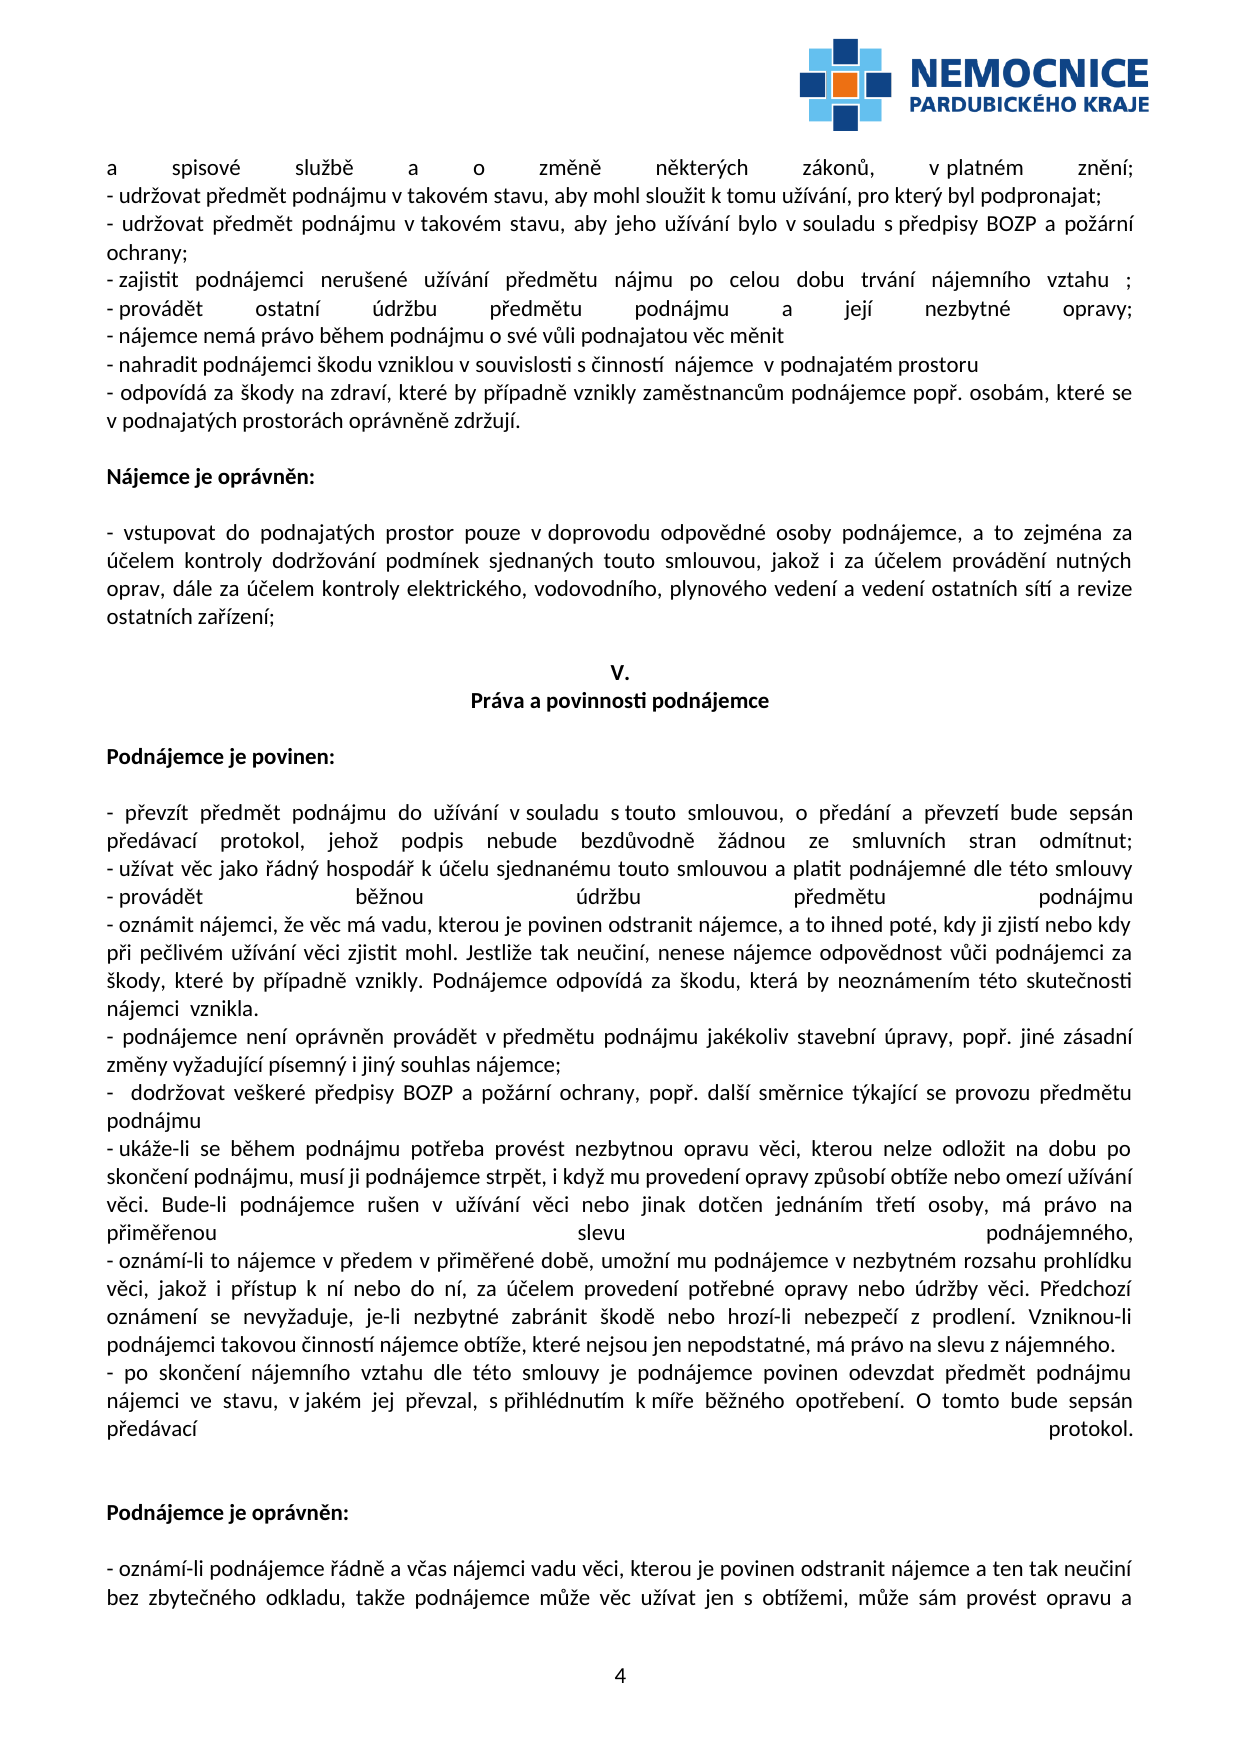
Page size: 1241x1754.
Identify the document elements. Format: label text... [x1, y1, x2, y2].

text - po skončení nájemního vztahu dle této smlouvy je podnájemce povinen odevzdat předmět podnájmu nájemci ve stavu, v jakém jej převzal, s přihlédnutím k míře běžného opotřebení. O tomto bude sepsán předávací protokol. [106, 1358, 1134, 1471]
text Nájemce je oprávněn: [106, 462, 1134, 490]
text - dodržovat veškeré předpisy BOZP a požární ochrany, popř. další směrnice týkající se provozu předmětu podnájmu - ukáže-li se během podnájmu potřeba provést nezbytnou opravu věci, kterou nelze odložit na dobu po skončení podnájmu, musí ji podnájemce strpět, i když mu provedení opravy způsobí obtíže nebo omezí užívání věci. Bude-li podnájemce rušen v užívání věci nebo jinak dotčen jednáním třetí osoby, má právo na přiměřenou slevu podnájemného, - oznámí-li to nájemce v předem v přiměřené době, umožní mu podnájemce v nezbytném rozsahu prohlídku věci, jakož i přístup k ní nebo do ní, za účelem provedení potřebné opravy nebo údržby věci. Předchozí oznámení se nevyžaduje, je-li nezbytné zabránit škodě nebo hrozí-li nebezpečí z prodlení. Vzniknou-li podnájemci takovou činností nájemce obtíže, které nejsou jen nepodstatné, má právo na slevu z nájemného. [106, 1078, 1134, 1358]
text - udržovat předmět podnájmu v takovém stavu, aby jeho užívání bylo v souladu s předpisy BOZP a požární ochrany; - zajistit podnájemci nerušené užívání předmětu nájmu po celou dobu trvání nájemního vztahu ; - provádět ostatní údržbu předmětu podnájmu a její nezbytné opravy; - nájemce nemá právo během podnájmu o své vůli podnajatou věc měnit [106, 209, 1134, 350]
text Práva a povinnosti podnájemce [106, 686, 1134, 714]
text - nahradit podnájemci škodu vzniklou v souvislosti s činností nájemce v podnajatém prostoru [106, 350, 1134, 378]
text Podnájemce je povinen: [106, 742, 1134, 770]
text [106, 153, 1134, 209]
text V. [106, 658, 1134, 686]
text - převzít předmět podnájmu do užívání v souladu s touto smlouvou, o předání a převzetí bude sepsán předávací protokol, jehož podpis nebude bezdůvodně žádnou ze smluvních stran odmítnut; - užívat věc jako řádný hospodář k účelu sjednanému touto smlouvou a platit podnájemné dle této smlouvy - provádět běžnou údržbu předmětu podnájmu - oznámit nájemci, že věc má vadu, kterou je povinen odstranit nájemce, a to ihned poté, kdy ji zjistí nebo kdy při pečlivém užívání věci zjistit mohl. Jestliže tak neučiní, nenese nájemce odpovědnost vůči podnájemci za škody, které by případně vznikly. Podnájemce odpovídá za škodu, která by neoznámením této skutečnosti nájemci vznikla. [106, 770, 1134, 1022]
picture [798, 37, 1149, 132]
text - podnájemce není oprávněn provádět v předmětu podnájmu jakékoliv stavební úpravy, popř. jiné zásadní změny vyžadující písemný i jiný souhlas nájemce; [106, 1022, 1134, 1078]
text - vstupovat do podnajatých prostor pouze v doprovodu odpovědné osoby podnájemce, a to zejména za účelem kontroly dodržování podmínek sjednaných touto smlouvou, jakož i za účelem provádění nutných oprav, dále za účelem kontroly elektrického, vodovodního, plynového vedení a vedení ostatních sítí a revize ostatních zařízení; [106, 518, 1134, 630]
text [106, 1527, 1134, 1611]
text Podnájemce je oprávněn: [106, 1471, 1134, 1527]
text - odpovídá za škody na zdraví, které by případně vznikly zaměstnancům podnájemce popř. osobám, které se v podnajatých prostorách oprávněně zdržují. [106, 378, 1134, 434]
